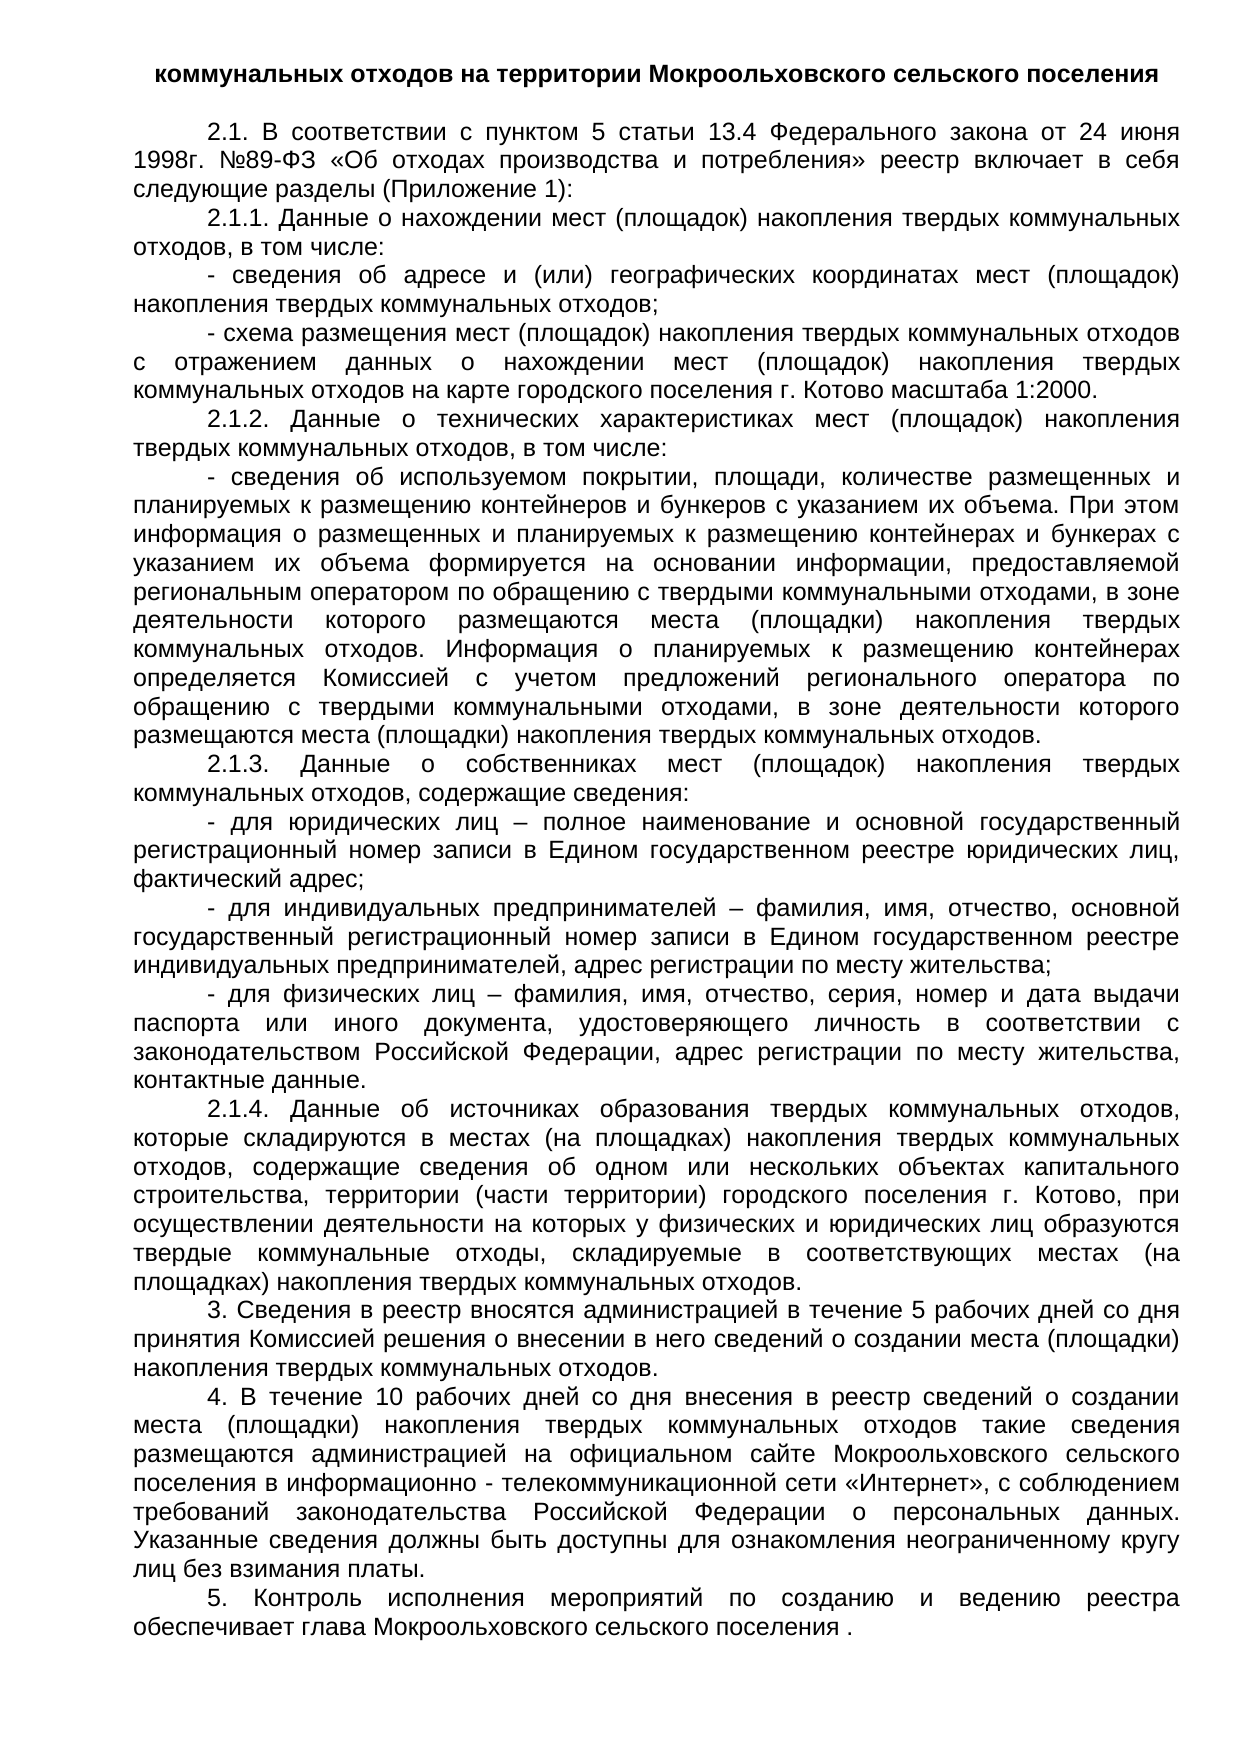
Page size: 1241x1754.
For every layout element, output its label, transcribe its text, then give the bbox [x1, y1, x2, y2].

text - сведения об используемом покрытии, площади, количестве размещенных и планируемых к размещению контейнеров и бункеров с указанием их объема. При этом информация о размещенных и планируемых к размещению контейнерах и бункерах с указанием их объема формируется на основании информации, предоставляемой региональным оператором по обращению с твердыми коммунальными отходами, в зоне деятельности которого размещаются места (площадки) накопления твердых коммунальных отходов. Информация о планируемых к размещению контейнерах определяется Комиссией с учетом предложений регионального оператора по обращению с твердыми коммунальными отходами, в зоне деятельности которого размещаются места (площадки) накопления твердых коммунальных отходов. [133, 462, 1181, 749]
text - для индивидуальных предпринимателей – фамилия, имя, отчество, основной государственный регистрационный номер записи в Едином государственном реестре индивидуальных предпринимателей, адрес регистрации по месту жительства; [133, 893, 1181, 979]
text 2.1.4. Данные об источниках образования твердых коммунальных отходов, которые складируются в местах (на площадках) накопления твердых коммунальных отходов, содержащие сведения об одном или нескольких объектах капитального строительства, территории (части территории) городского поселения г. Котово, при осуществлении деятельности на которых у физических и юридических лиц образуются твердые коммунальные отходы, складируемые в соответствующих местах (на площадках) накопления твердых коммунальных отходов. [133, 1094, 1181, 1295]
text - схема размещения мест (площадок) накопления твердых коммунальных отходов с отражением данных о нахождении мест (площадок) накопления твердых коммунальных отходов на карте городского поселения г. Котово масштаба 1:2000. [133, 318, 1181, 404]
text - для юридических лиц – полное наименование и основной государственный регистрационный номер записи в Едином государственном реестре юридических лиц, фактический адрес; [133, 807, 1181, 893]
text 4. В течение 10 рабочих дней со дня внесения в реестр сведений о создании места (площадки) накопления твердых коммунальных отходов такие сведения размещаются администрацией на официальном сайте Мокроольховского сельского поселения в информационно - телекоммуникационной сети «Интернет», с соблюдением требований законодательства Российской Федерации о персональных данных. Указанные сведения должны быть доступны для ознакомления неограниченному кругу лиц без взимания платы. [133, 1382, 1181, 1583]
text 3. Сведения в реестр вносятся администрацией в течение 5 рабочих дней со дня принятия Комиссией решения о внесении в него сведений о создании места (площадки) накопления твердых коммунальных отходов. [133, 1295, 1181, 1382]
text 5. Контроль исполнения мероприятий по созданию и ведению реестра обеспечивает глава Мокроольховского сельского поселения . [133, 1583, 1181, 1640]
text 2.1. В соответствии с пунктом 5 статьи 13.4 Федерального закона от 24 июня 1998г. №89-ФЗ «Об отходах производства и потребления» реестр включает в себя следующие разделы (Приложение 1): [133, 117, 1181, 203]
text 2.1.3. Данные о собственниках мест (площадок) накопления твердых коммунальных отходов, содержащие сведения: [133, 749, 1181, 807]
text 2.1.1. Данные о нахождении мест (площадок) накопления твердых коммунальных отходов, в том числе: [133, 203, 1181, 260]
text 2.1.2. Данные о технических характеристиках мест (площадок) накопления твердых коммунальных отходов, в том числе: [133, 404, 1181, 462]
text коммунальных отходов на территории Мокроольховского сельского поселения [133, 59, 1181, 88]
text - сведения об адресе и (или) географических координатах мест (площадок) накопления твердых коммунальных отходов; [133, 260, 1181, 318]
text - для физических лиц – фамилия, имя, отчество, серия, номер и дата выдачи паспорта или иного документа, удостоверяющего личность в соответствии с законодательством Российской Федерации, адрес регистрации по месту жительства, контактные данные. [133, 979, 1181, 1094]
